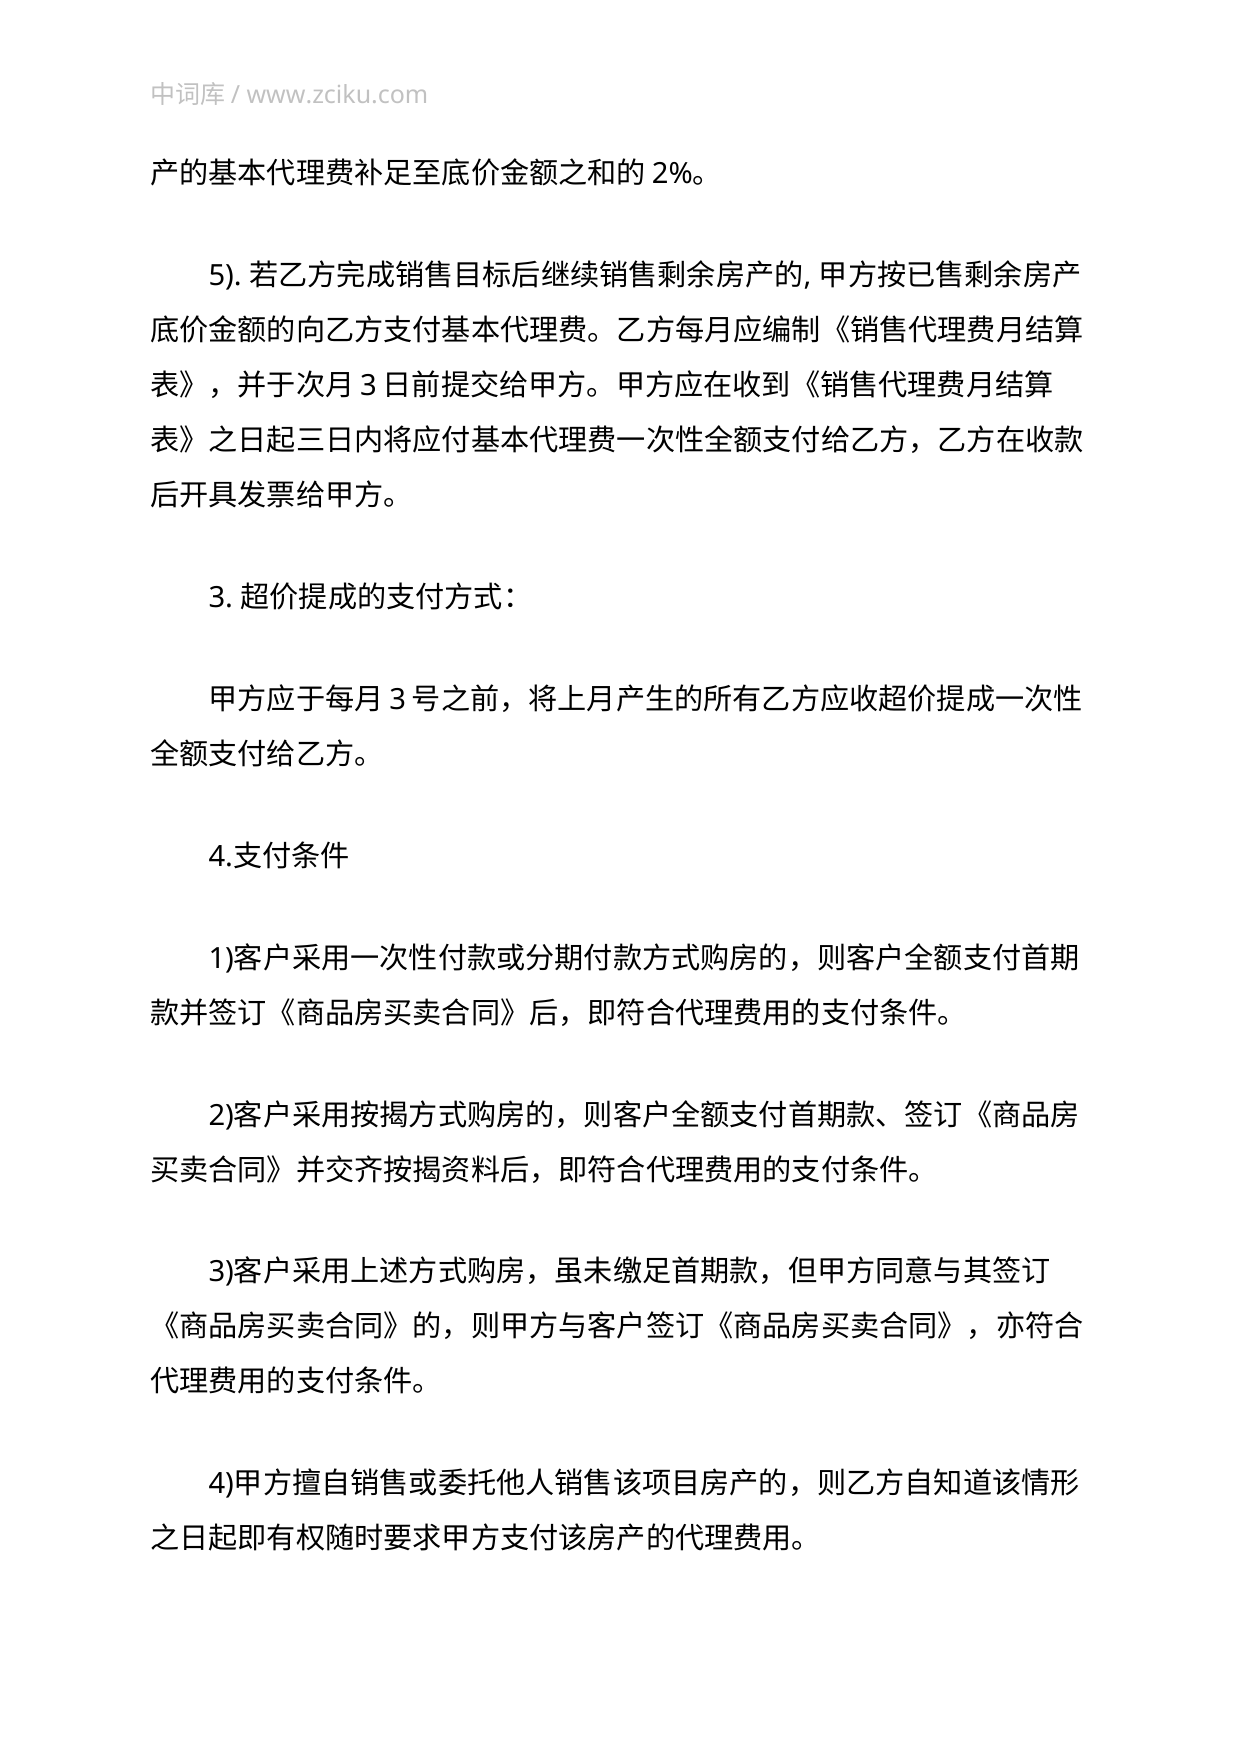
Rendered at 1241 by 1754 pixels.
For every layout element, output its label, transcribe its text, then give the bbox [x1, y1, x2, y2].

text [150, 150, 1090, 192]
text 3)客户采用上述方式购房，虽未缴足首期款，但甲方同意与其签订《商品房买卖合同》的，则甲方与客户签订《商品房买卖合同》，亦符合代理费用的支付条件。 [150, 1248, 1090, 1400]
text 甲方应于每月3号之前，将上月产生的所有乙方应收超价提成一次性全额支付给乙方。 [150, 676, 1090, 773]
text 5). 若乙方完成销售目标后继续销售剩余房产的, 甲方按已售剩余房产底价金额的向乙方支付基本代理费。乙方每月应编制《销售代理费月结算表》，并于次月3日前提交给甲方。甲方应在收到《销售代理费月结算表》之日起三日内将应付基本代理费一次性全额支付给乙方，乙方在收款后开具发票给甲方。 [150, 252, 1090, 514]
text 4)甲方擅自销售或委托他人销售该项目房产的，则乙方自知道该情形之日起即有权随时要求甲方支付该房产的代理费用。 [150, 1459, 1090, 1557]
text 2)客户采用按揭方式购房的，则客户全额支付首期款、签订《商品房买卖合同》并交齐按揭资料后，即符合代理费用的支付条件。 [150, 1091, 1090, 1188]
text 4.支付条件 [150, 832, 1090, 875]
text 1)客户采用一次性付款或分期付款方式购房的，则客户全额支付首期款并签订《商品房买卖合同》后，即符合代理费用的支付条件。 [150, 934, 1090, 1032]
text 3. 超价提成的支付方式： [150, 573, 1090, 616]
